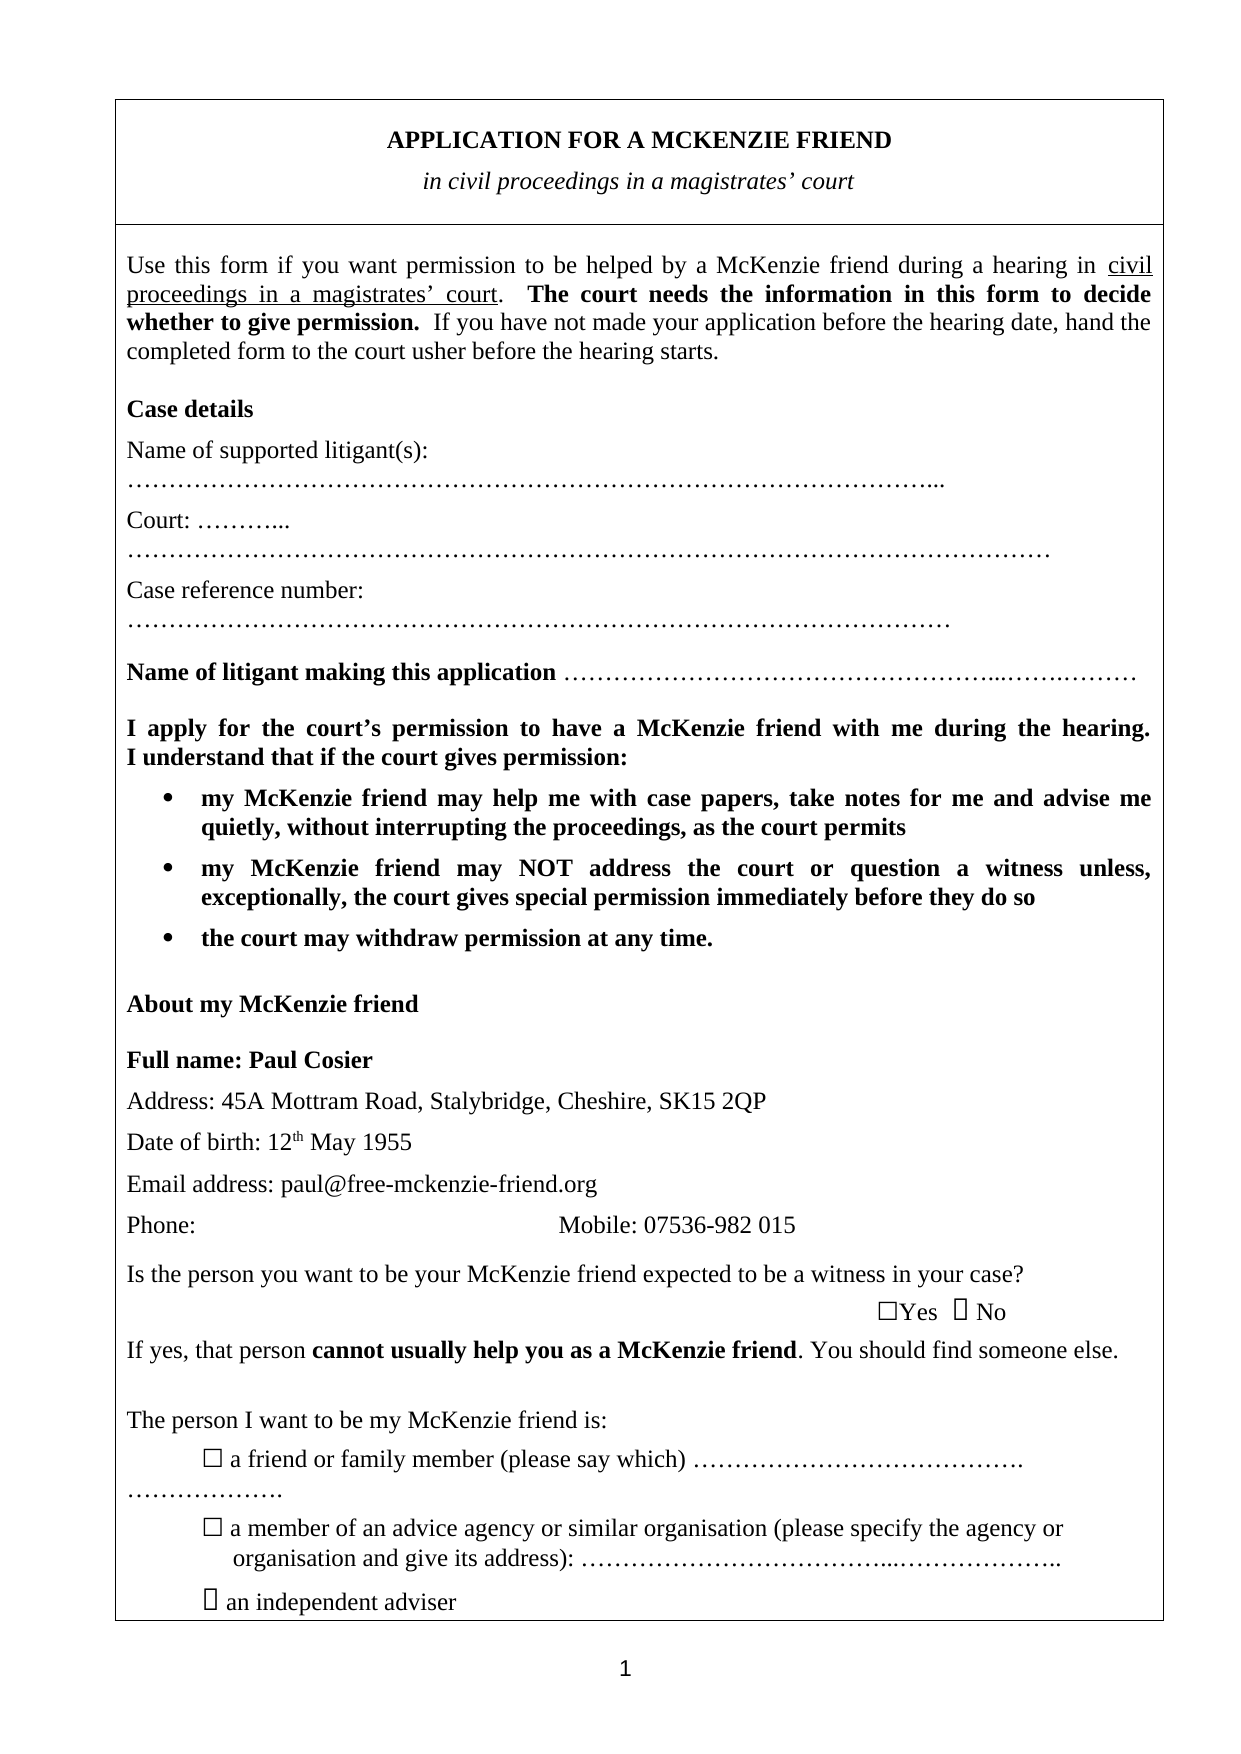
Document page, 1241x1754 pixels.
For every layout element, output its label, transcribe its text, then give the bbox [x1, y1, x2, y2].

table_header APPLICATION FOR A MCKENZIE FRIEND in civil proceedings in a magistrates’ court [116, 100, 1163, 224]
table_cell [116, 225, 1163, 1620]
